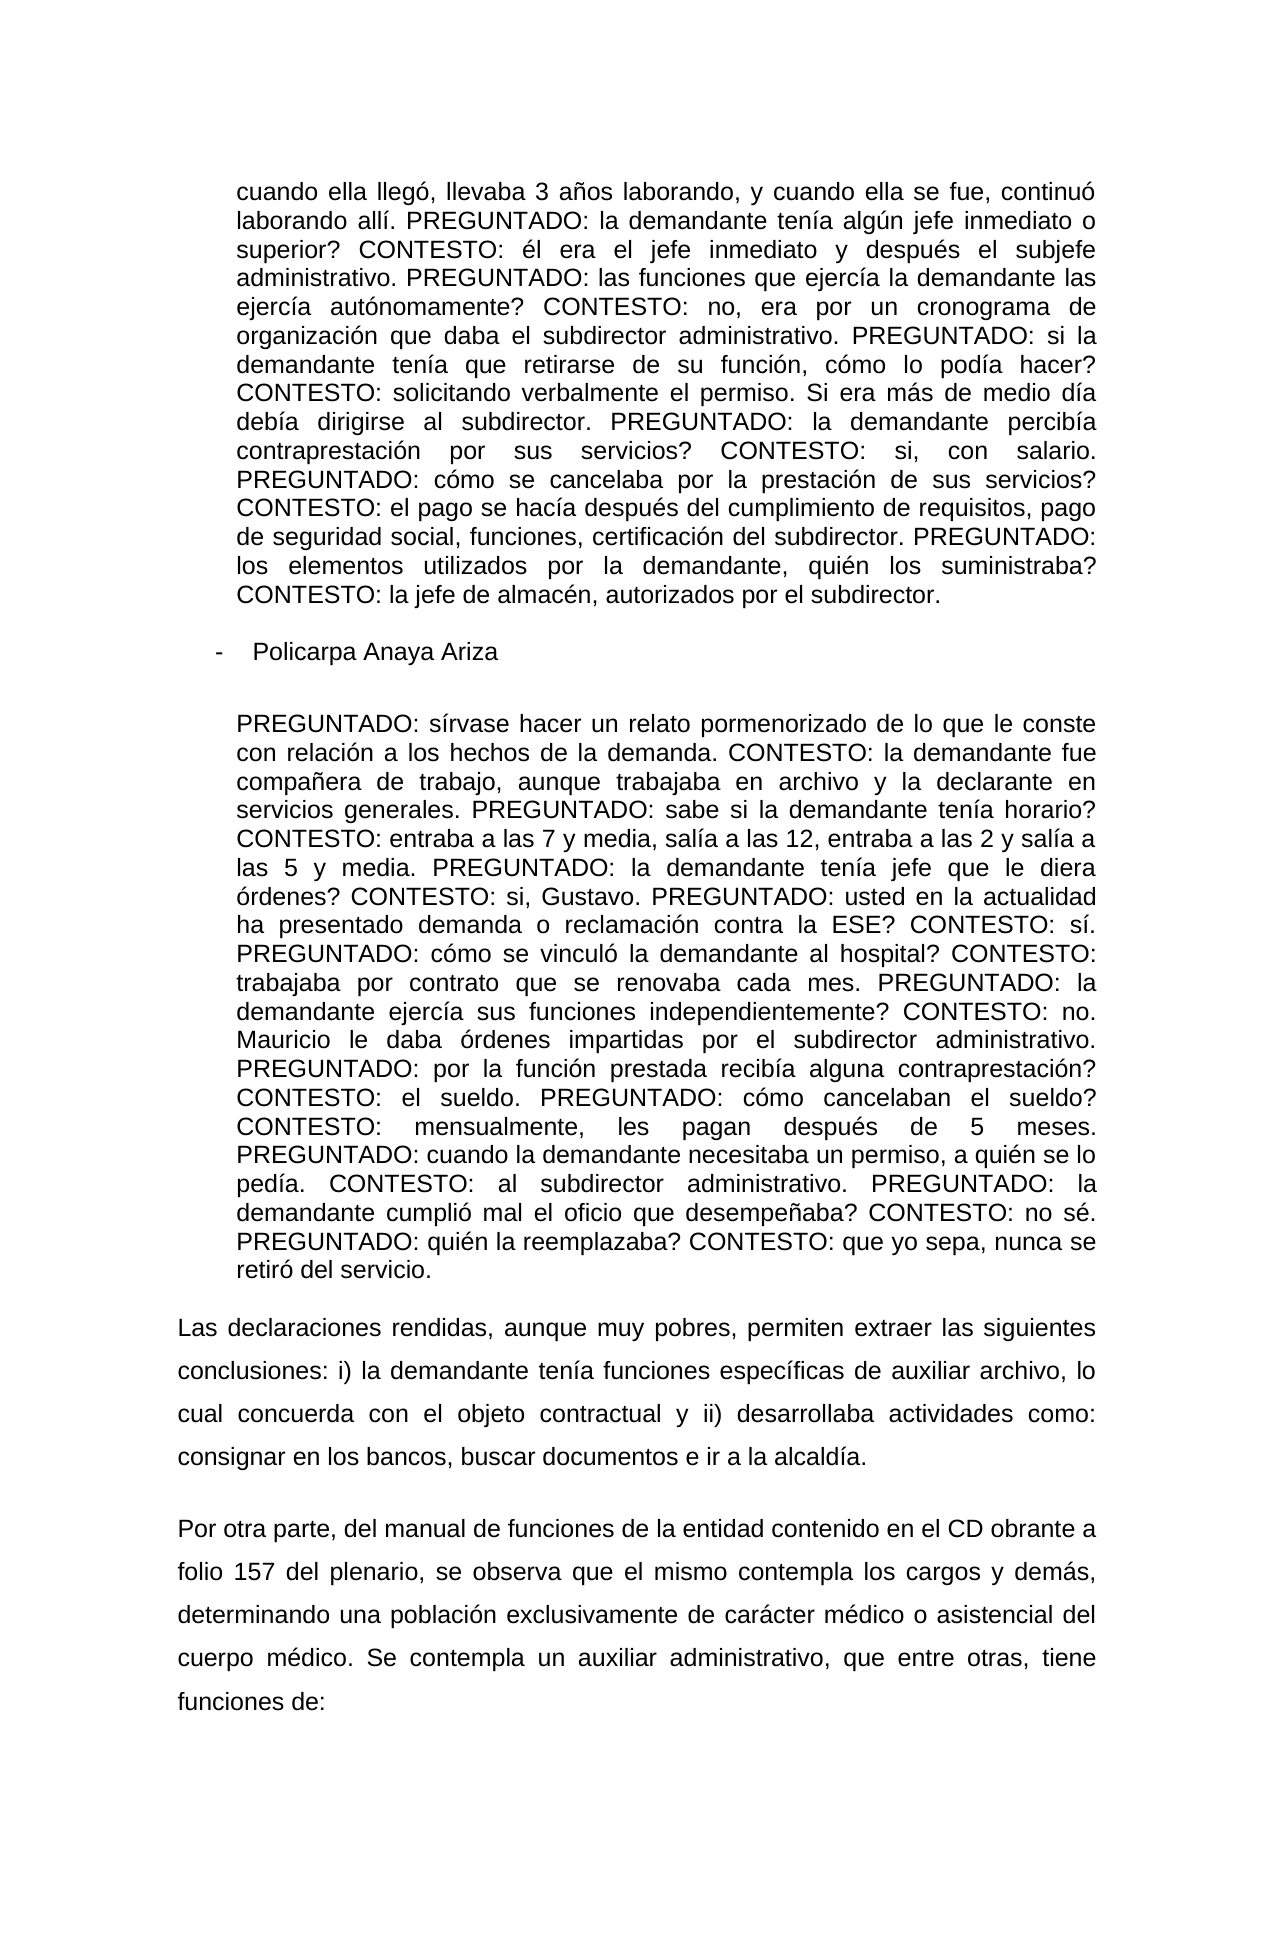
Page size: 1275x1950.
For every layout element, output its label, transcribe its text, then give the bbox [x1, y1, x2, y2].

list Policarpa Anaya Ariza [215, 637, 1098, 666]
text Las declaraciones rendidas, aunque muy pobres, permiten extraer las siguientes conclusiones: i) la demandante tenía funciones específicas de auxiliar archivo, lo cual concuerda con el objeto contractual y ii) desarrollaba actividades como: consignar en los bancos, buscar documentos e ir a la alcaldía. [177, 1313, 1098, 1471]
text Por otra parte, del manual de funciones de la entidad contenido en el CD obrante a folio 157 del plenario, se observa que el mismo contempla los cargos y demás, determinando una población exclusivamente de carácter médico o asistencial del cuerpo médico. Se contempla un auxiliar administrativo, que entre otras, tiene funciones de: [177, 1514, 1098, 1715]
text PREGUNTADO: sírvase hacer un relato pormenorizado de lo que le conste con relación a los hechos de la demanda. CONTESTO: la demandante fue compañera de trabajo, aunque trabajaba en archivo y la declarante en servicios generales. PREGUNTADO: sabe si la demandante tenía horario? CONTESTO: entraba a las 7 y media, salía a las 12, entraba a las 2 y salía a las 5 y media. PREGUNTADO: la demandante tenía jefe que le diera órdenes? CONTESTO: si, Gustavo. PREGUNTADO: usted en la actualidad ha presentado demanda o reclamación contra la ESE? CONTESTO: sí. PREGUNTADO: cómo se vinculó la demandante al hospital? CONTESTO: trabajaba por contrato que se renovaba cada mes. PREGUNTADO: la demandante ejercía sus funciones independientemente? CONTESTO: no. Mauricio le daba órdenes impartidas por el subdirector administrativo. PREGUNTADO: por la función prestada recibía alguna contraprestación? CONTESTO: el sueldo. PREGUNTADO: cómo cancelaban el sueldo? CONTESTO: mensualmente, les pagan después de 5 meses. PREGUNTADO: cuando la demandante necesitaba un permiso, a quién se lo pedía. CONTESTO: al subdirector administrativo. PREGUNTADO: la demandante cumplió mal el oficio que desempeñaba? CONTESTO: no sé. PREGUNTADO: quién la reemplazaba? CONTESTO: que yo sepa, nunca se retiró del servicio. [236, 709, 1098, 1284]
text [236, 177, 1098, 608]
